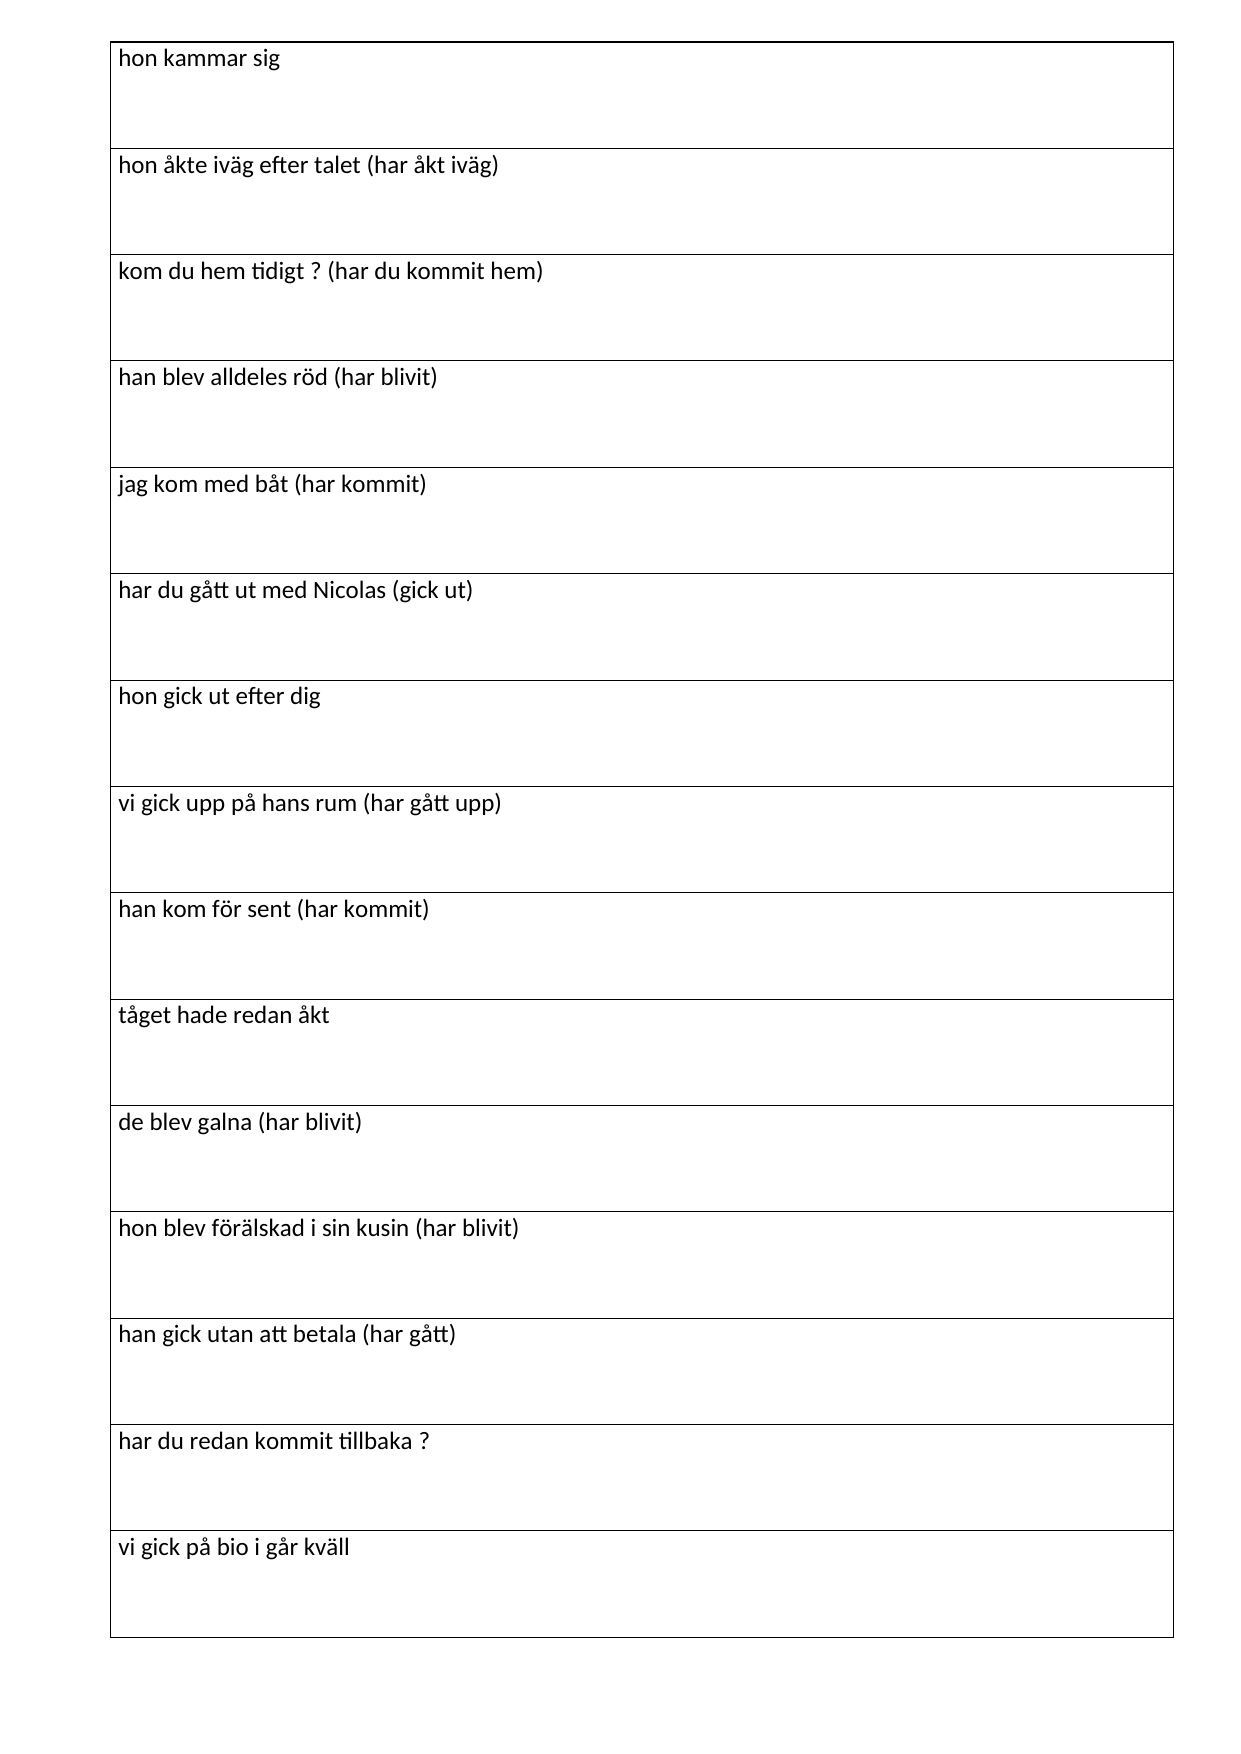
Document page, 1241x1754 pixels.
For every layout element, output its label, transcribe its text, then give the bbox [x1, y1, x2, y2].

table_cell [881, 1319, 1173, 1424]
table_cell [881, 43, 1173, 148]
table_cell han kom för sent (har kommit) [111, 893, 881, 998]
table_cell [881, 1000, 1173, 1105]
table_cell kom du hem tidigt ? (har du kommit hem) [111, 255, 881, 360]
table_cell [881, 149, 1173, 254]
table_cell han gick utan att betala (har gått) [111, 1319, 881, 1424]
table_cell [881, 893, 1173, 998]
table_cell han blev alldeles röd (har blivit) [111, 361, 881, 467]
table_cell [881, 1425, 1173, 1530]
table_cell [881, 1531, 1173, 1637]
table_cell hon kammar sig [111, 43, 881, 148]
table_cell jag kom med båt (har kommit) [111, 468, 881, 573]
table_cell [881, 574, 1173, 679]
table_cell [881, 787, 1173, 892]
table_cell tåget hade redan åkt [111, 1000, 881, 1105]
table_cell [881, 1212, 1173, 1318]
table_cell [881, 361, 1173, 467]
table_cell [881, 255, 1173, 360]
table_cell hon åkte iväg efter talet (har åkt iväg) [111, 149, 881, 254]
table_cell [881, 468, 1173, 573]
table_cell hon gick ut efter dig [111, 681, 881, 786]
table_cell hon blev förälskad i sin kusin (har blivit) [111, 1212, 881, 1318]
table_cell har du gått ut med Nicolas (gick ut) [111, 574, 881, 679]
table_cell vi gick på bio i går kväll [111, 1531, 881, 1637]
table_cell [881, 681, 1173, 786]
table_cell har du redan kommit tillbaka ? [111, 1425, 881, 1530]
table_cell de blev galna (har blivit) [111, 1106, 881, 1211]
table_cell vi gick upp på hans rum (har gått upp) [111, 787, 881, 892]
table_cell [881, 1106, 1173, 1211]
